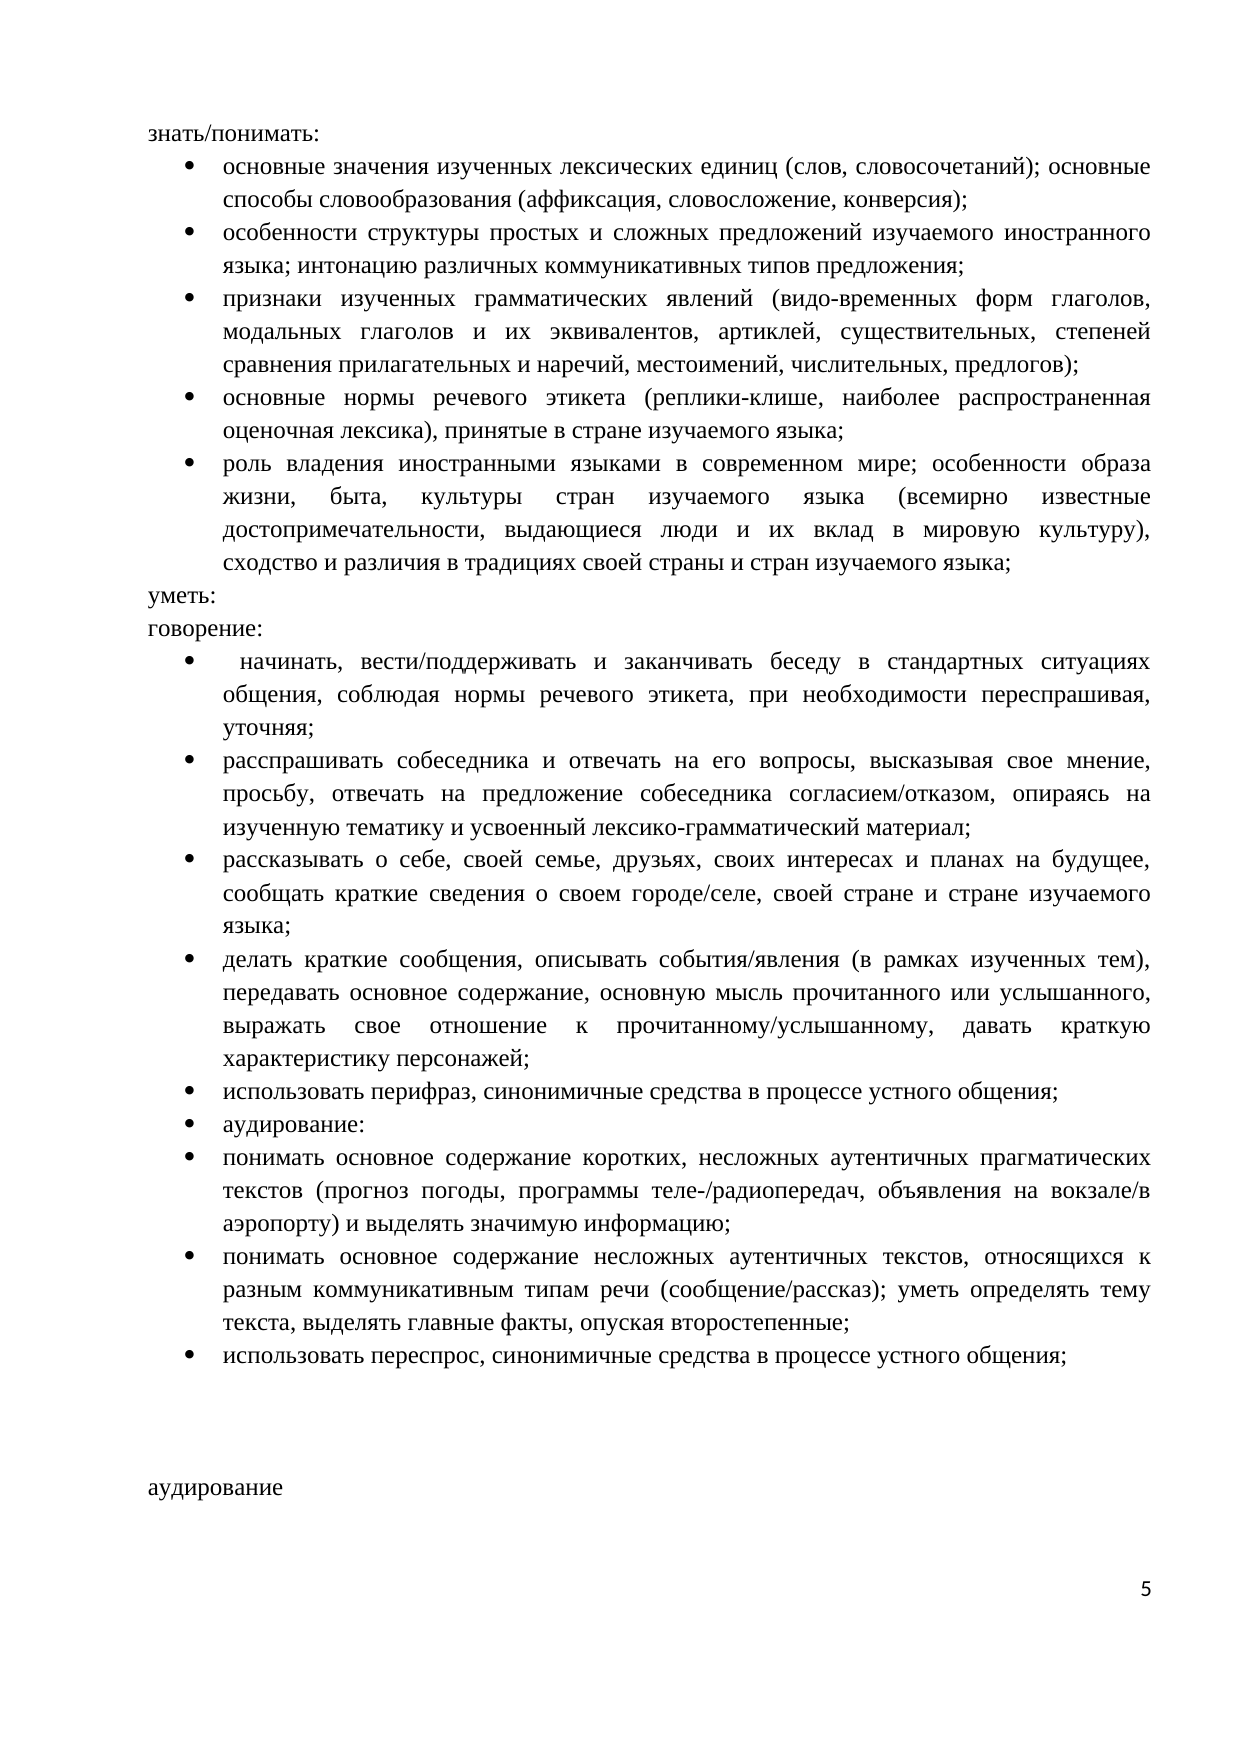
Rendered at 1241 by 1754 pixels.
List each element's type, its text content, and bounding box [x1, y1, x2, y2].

list признаки изученных грамматических явлений (видо-временных форм глаголов, модальных глаголов и их эквивалентов, артиклей, существительных, степеней сравнения прилагательных и наречий, местоимений, числительных, предлогов); [185, 283, 1152, 378]
list роль владения иностранными языками в современном мире; особенности образа жизни, быта, культуры стран изучаемого языка (всемирно известные достопримечательности, выдающиеся люди и их вклад в мировую культуру), сходство и различия в традициях своей страны и стран изучаемого языка; [185, 448, 1152, 576]
list понимать основное содержание коротких, несложных аутентичных прагматических текстов (прогноз погоды, программы теле-/радиопередач, объявления на вокзале/в аэропорту) и выделять значимую информацию; [185, 1142, 1152, 1237]
list рассказывать о себе, своей семье, друзьях, своих интересах и планах на будущее, сообщать краткие сведения о своем городе/селе, своей стране и стране изучаемого языка; [185, 844, 1152, 939]
list основные нормы речевого этикета (реплики-клише, наиболее распространенная оценочная лексика), принятые в стране изучаемого языка; [185, 382, 1152, 444]
text говорение: [148, 613, 1152, 642]
text аудирование [148, 1472, 1152, 1501]
list начинать, вести/поддерживать и заканчивать беседу в стандартных ситуациях общения, соблюдая нормы речевого этикета, при необходимости переспрашивая, уточняя; [185, 646, 1152, 741]
list использовать перифраз, синонимичные средства в процессе устного общения; [185, 1076, 1152, 1104]
list использовать переспрос, синонимичные средства в процессе устного общения; [185, 1340, 1152, 1369]
list расспрашивать собеседника и отвечать на его вопросы, высказывая свое мнение, просьбу, отвечать на предложение собеседника согласием/отказом, опираясь на изученную тематику и усвоенный лексико-грамматический материал; [185, 746, 1152, 840]
list основные значения изученных лексических единиц (слов, словосочетаний); основные способы словообразования (аффиксация, словосложение, конверсия); [185, 151, 1152, 213]
text знать/понимать: [148, 118, 1152, 147]
list особенности структуры простых и сложных предложений изучаемого иностранного языка; интонацию различных коммуникативных типов предложения; [185, 217, 1152, 279]
text уметь: [148, 580, 1152, 609]
list делать краткие сообщения, описывать события/явления (в рамках изученных тем), передавать основное содержание, основную мысль прочитанного или услышанного, выражать свое отношение к прочитанному/услышанному, давать краткую характеристику персонажей; [185, 944, 1152, 1071]
list аудирование: [185, 1109, 1152, 1137]
